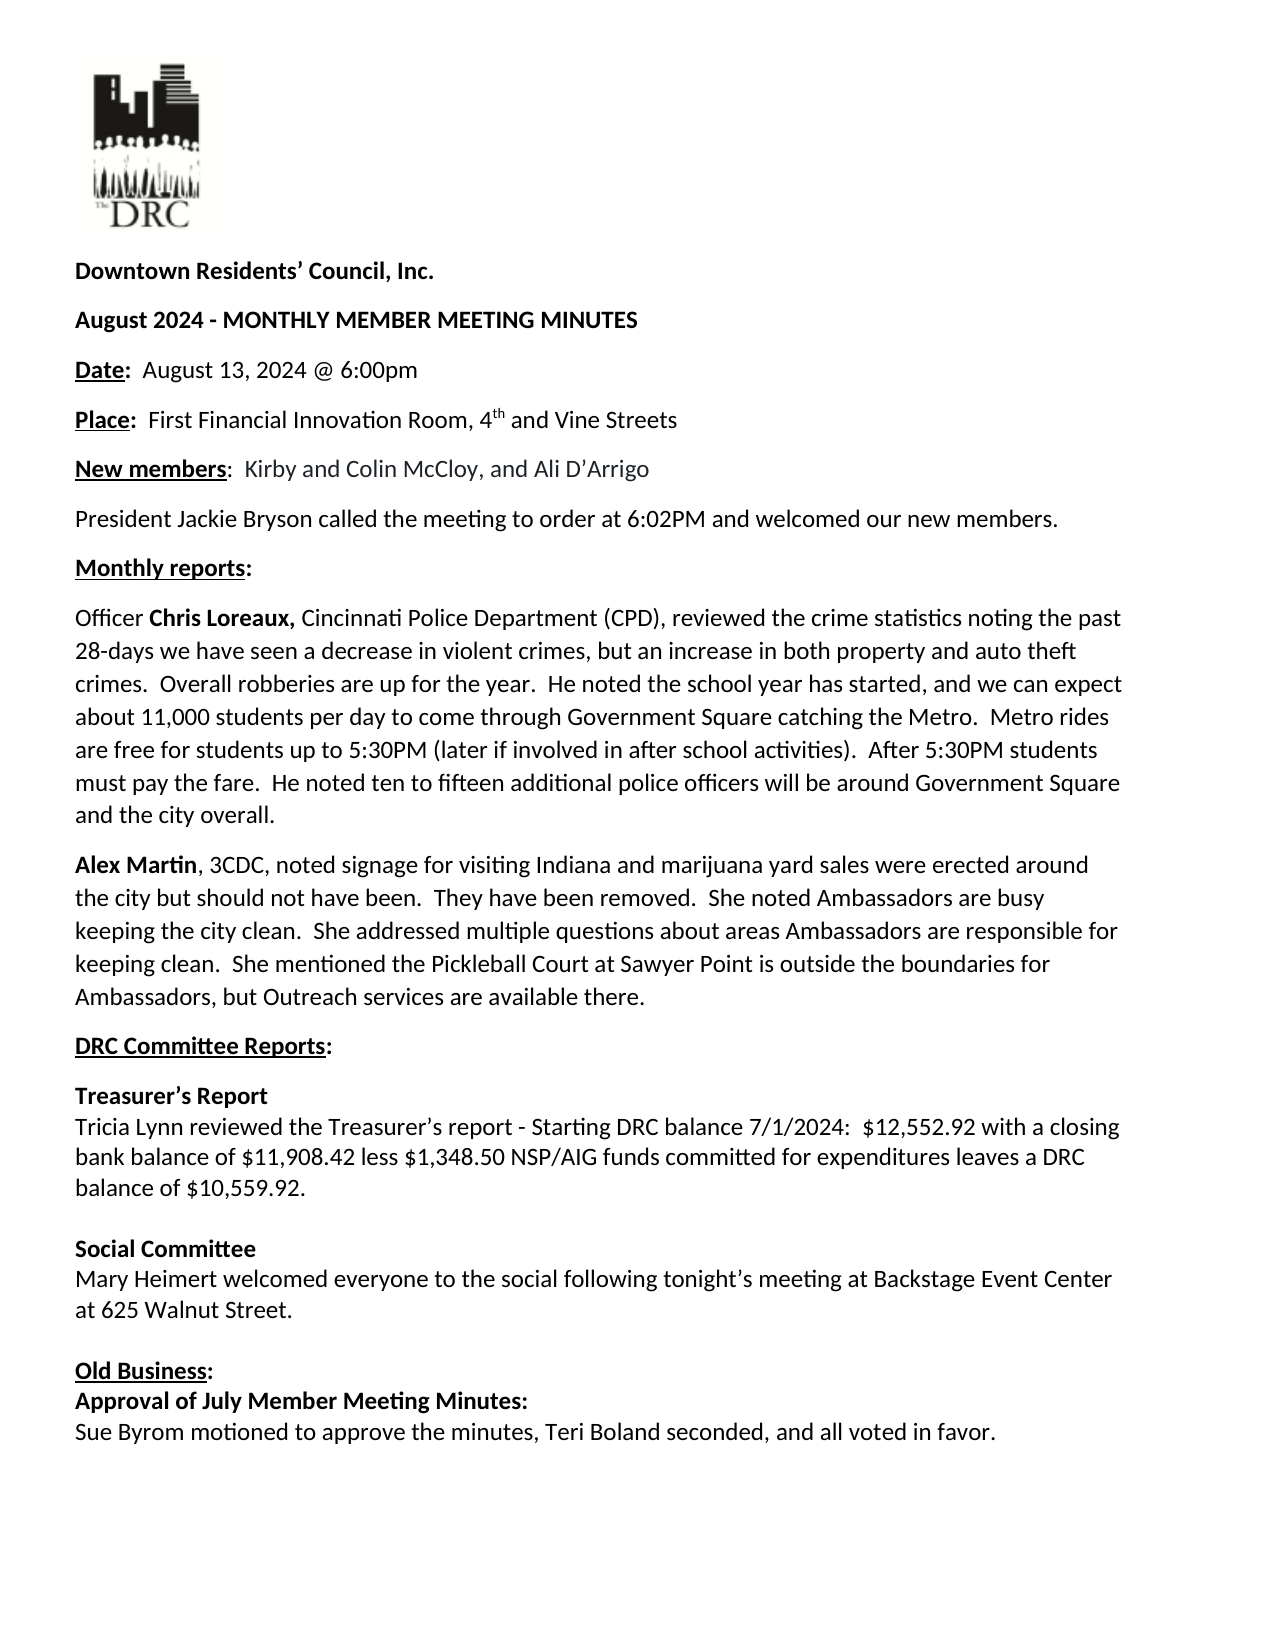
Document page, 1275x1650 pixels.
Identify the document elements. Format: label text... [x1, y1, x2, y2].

text President Jackie Bryson called the meeting to order at 6:02PM and welcomed our new members. [75, 503, 1125, 533]
text Tricia Lynn reviewed the Treasurer’s report - Starting DRC balance 7/1/2024: $12,552.92 with a closing bank balance of $11,908.42 less $1,348.50 NSP/AIG funds committed for expenditures leaves a DRC balance of $10,559.92. [75, 1111, 1125, 1202]
text Mary Heimert welcomed everyone to the social following tonight’s meeting at Backstage Event Center at 625 Walnut Street. [75, 1263, 1125, 1324]
text Officer Chris Loreaux, Cincinnati Police Department (CPD), reviewed the crime statistics noting the past 28-days we have seen a decrease in violent crimes, but an increase in both property and auto theft crimes. Overall robberies are up for the year. He noted the school year has started, and we can expect about 11,000 students per day to come through Government Square catching the Metro. Metro rides are free for students up to 5:30PM (later if involved in after school activities). After 5:30PM students must pay the fare. He noted ten to fifteen additional police officers will be around Government Square and the city overall. [75, 602, 1125, 830]
text Treasurer’s Report [75, 1080, 1125, 1111]
text Downtown Residents’ Council, Inc. [75, 255, 1125, 286]
text Approval of July Member Meeting Minutes: [75, 1385, 1125, 1416]
text Date: August 13, 2024 @ 6:00pm [75, 354, 1125, 385]
text Alex Martin, 3CDC, noted signage for visiting Indiana and marijuana yard sales were erected around the city but should not have been. They have been removed. She noted Ambassadors are busy keeping the city clean. She addressed multiple questions about areas Ambassadors are responsible for keeping clean. She mentioned the Pickleball Court at Sawyer Point is outside the boundaries for Ambassadors, but Outreach services are available there. [75, 849, 1125, 1011]
text Social Committee [75, 1233, 1125, 1263]
text Monthly reports: [75, 553, 1125, 583]
text DRC Committee Reports: [75, 1031, 1125, 1061]
text New members: Kirby and Colin McCloy, and Ali D’Arrigo [75, 453, 1125, 484]
text Place: First Financial Innovation Room, 4th and Vine Streets [75, 404, 1125, 434]
text August 2024 - MONTHLY MEMBER MEETING MINUTES [75, 305, 1125, 335]
text Sue Byrom motioned to approve the minutes, Teri Boland seconded, and all voted in favor. [75, 1416, 1125, 1446]
text Old Business: [75, 1355, 1125, 1385]
